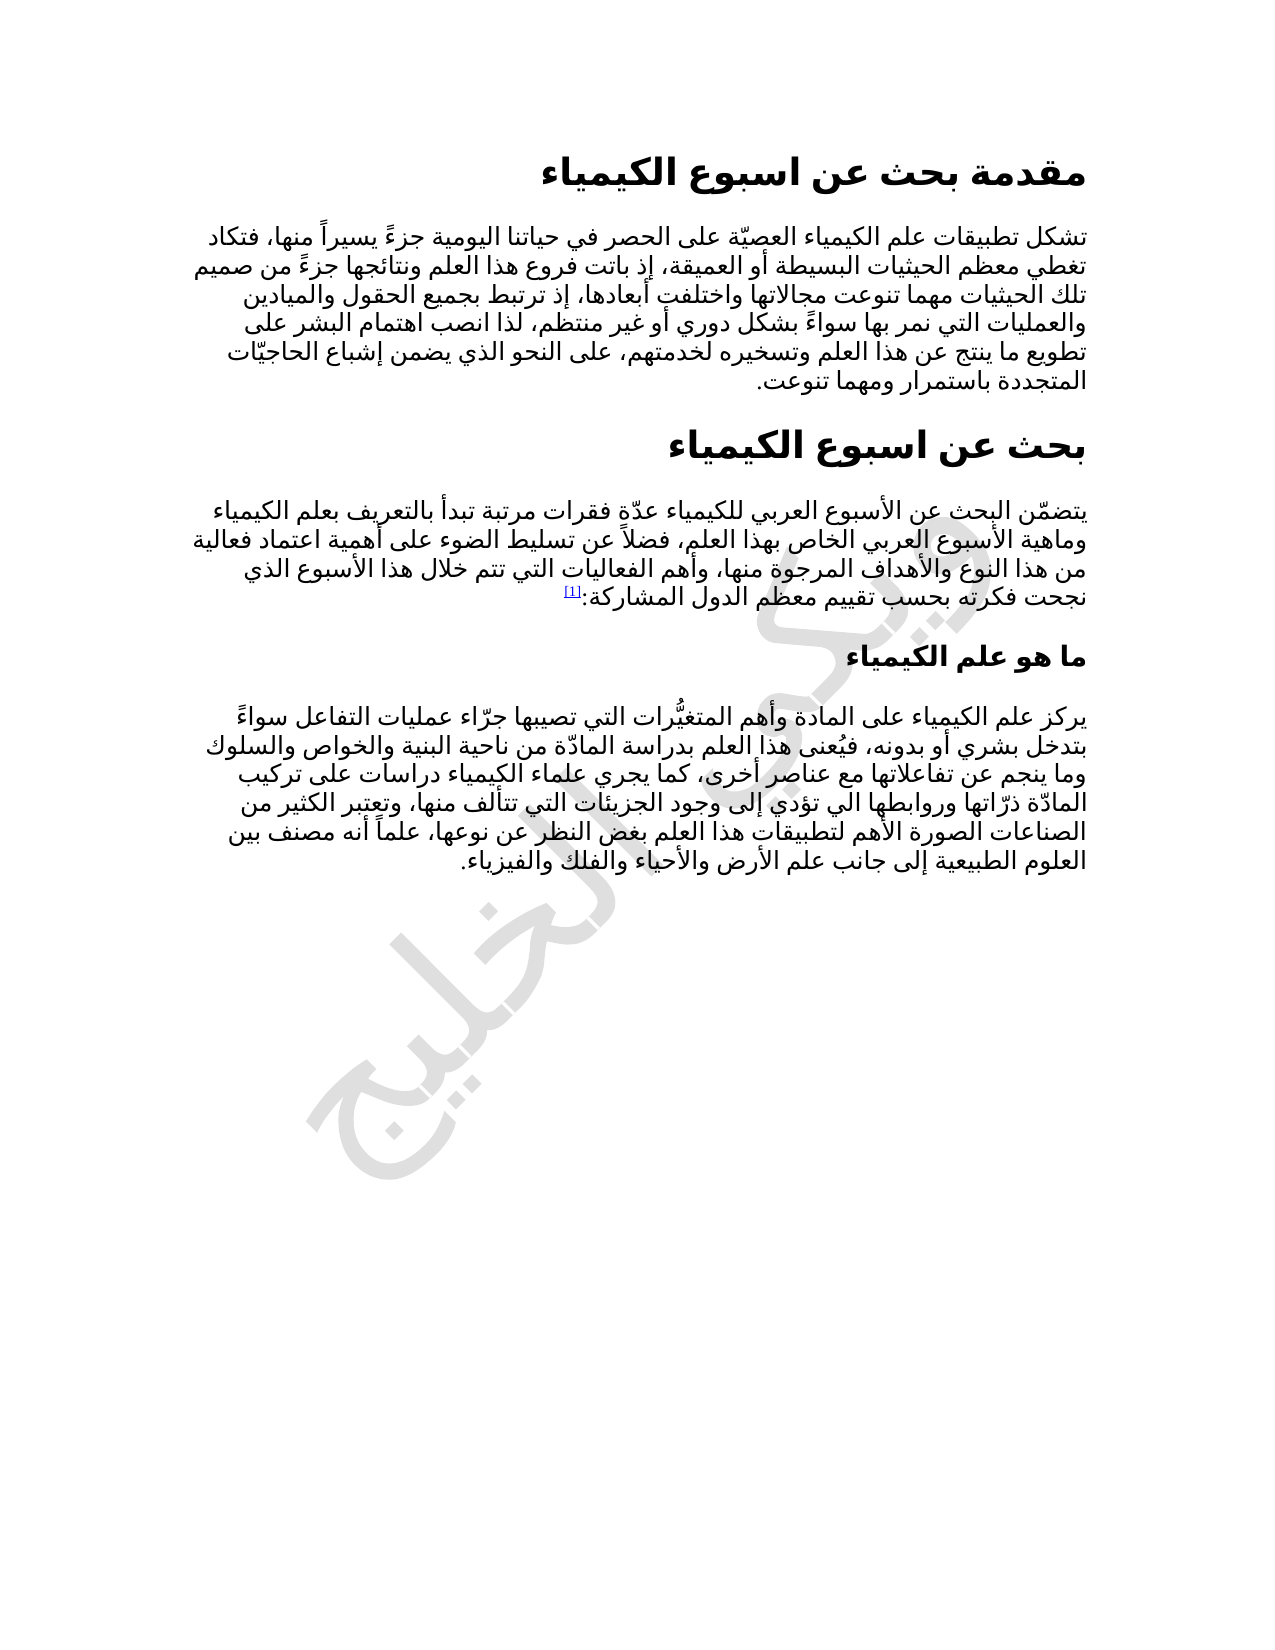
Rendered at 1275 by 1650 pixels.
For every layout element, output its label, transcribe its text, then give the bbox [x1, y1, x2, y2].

text بحث عن اسبوع الكيمياء [187, 424, 1087, 467]
text مقدمة بحث عن اسبوع الكيمياء [187, 150, 1087, 193]
text تشكل تطبيقات علم الكيمياء العصيّة على الحصر في حياتنا اليومية جزءً يسيراً منها، فتكاد تغطي معظم الحيثيات البسيطة أو العميقة، إذ باتت فروع هذا العلم ونتائجها جزءً من صميم تلك الحيثيات مهما تنوعت مجالاتها واختلفت أبعادها، إذ ترتبط بجميع الحقول والميادين والعمليات التي نمر بها سواءً بشكل دوري أو غير منتظم، لذا انصب اهتمام البشر على تطويع ما ينتج عن هذا العلم وتسخيره لخدمتهم، على النحو الذي يضمن إشباع الحاجيّات المتجددة باستمرار ومهما تنوعت. [187, 222, 1087, 395]
text يتضمّن البحث عن الأسبوع العربي للكيمياء عدّة فقرات مرتبة تبدأ بالتعريف بعلم الكيمياء وماهية الأسبوع العربي الخاص بهذا العلم، فضلاً عن تسليط الضوء على أهمية اعتماد فعالية من هذا النوع والأهداف المرجوة منها، وأهم الفعاليات التي تتم خلال هذا الأسبوع الذي نجحت فكرته بحسب تقييم معظم الدول المشاركة:[1] [187, 496, 1087, 611]
text ما هو علم الكيمياء [187, 640, 1087, 673]
text يركز علم الكيمياء على المادة وأهم المتغيُّرات التي تصيبها جرّاء عمليات التفاعل سواءً بتدخل بشري أو بدونه، فيُعنى هذا العلم بدراسة المادّة من ناحية البنية والخواص والسلوك وما ينجم عن تفاعلاتها مع عناصر أخرى، كما يجري علماء الكيمياء دراسات على تركيب المادّة ذرّاتها وروابطها الي تؤدي إلى وجود الجزيئات التي تتألف منها، وتعتبر الكثير من الصناعات الصورة الأهم لتطبيقات هذا العلم بغض النظر عن نوعها، علماً أنه مصنف بين العلوم الطبيعية إلى جانب علم الأرض والأحياء والفلك والفيزياء. [187, 702, 1087, 874]
